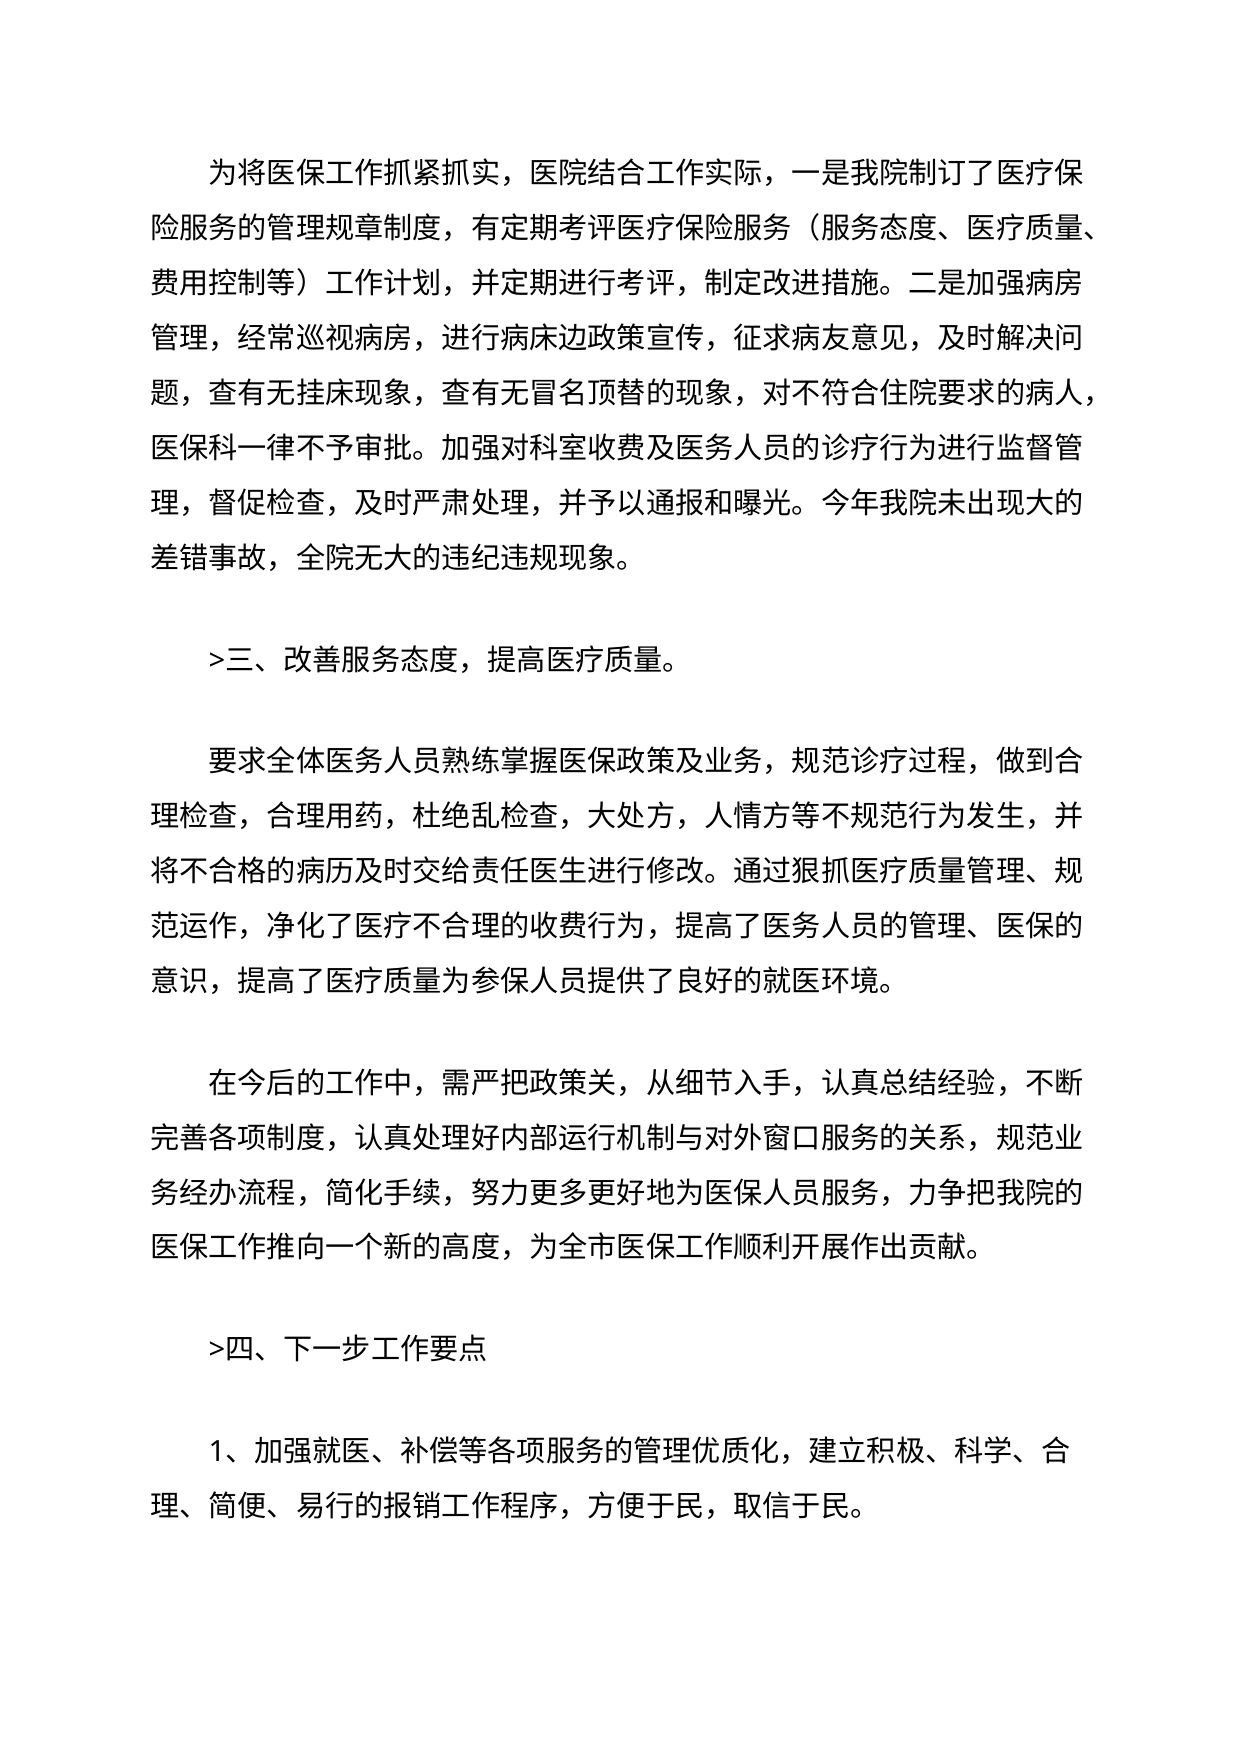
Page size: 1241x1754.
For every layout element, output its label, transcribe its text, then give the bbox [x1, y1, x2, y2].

text >四、下一步工作要点 [150, 1326, 1090, 1368]
text >三、改善服务态度，提高医疗质量。 [150, 636, 1090, 678]
text 为将医保工作抓紧抓实，医院结合工作实际，一是我院制订了医疗保险服务的管理规章制度，有定期考评医疗保险服务（服务态度、医疗质量、费用控制等）工作计划，并定期进行考评，制定改进措施。二是加强病房管理，经常巡视病房，进行病床边政策宣传，征求病友意见，及时解决问题，查有无挂床现象，查有无冒名顶替的现象，对不符合住院要求的病人，医保科一律不予审批。加强对科室收费及医务人员的诊疗行为进行监督管理，督促检查，及时严肃处理，并予以通报和曝光。今年我院未出现大的差错事故，全院无大的违纪违规现象。 [150, 150, 1090, 577]
text 要求全体医务人员熟练掌握医保政策及业务，规范诊疗过程，做到合理检查，合理用药，杜绝乱检查，大处方，人情方等不规范行为发生，并将不合格的病历及时交给责任医生进行修改。通过狠抓医疗质量管理、规范运作，净化了医疗不合理的收费行为，提高了医务人员的管理、医保的意识，提高了医疗质量为参保人员提供了良好的就医环境。 [150, 738, 1090, 1000]
text 在今后的工作中，需严把政策关，从细节入手，认真总结经验，不断完善各项制度，认真处理好内部运行机制与对外窗口服务的关系，规范业务经办流程，简化手续，努力更多更好地为医保人员服务，力争把我院的医保工作推向一个新的高度，为全市医保工作顺利开展作出贡献。 [150, 1059, 1090, 1266]
text 1、加强就医、补偿等各项服务的管理优质化，建立积极、科学、合理、简便、易行的报销工作程序，方便于民，取信于民。 [150, 1428, 1090, 1525]
